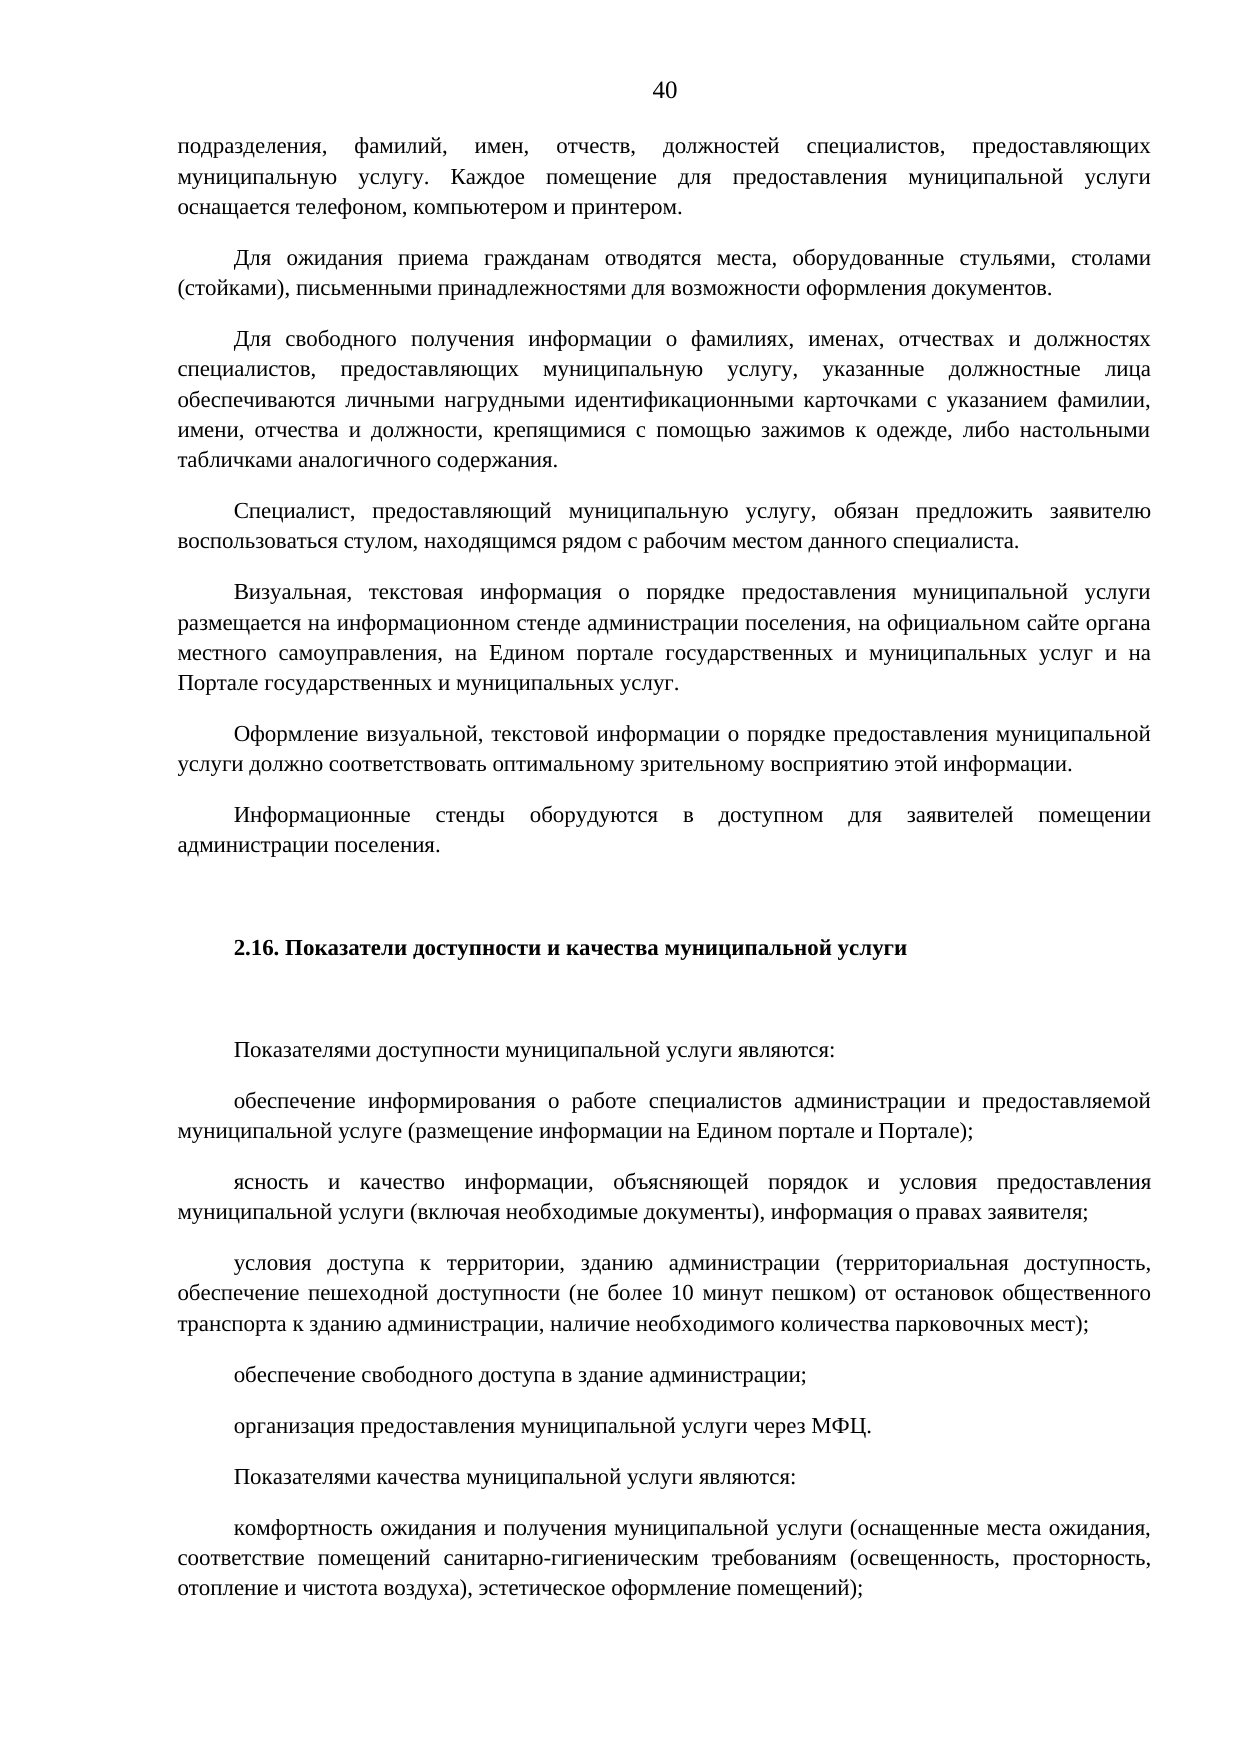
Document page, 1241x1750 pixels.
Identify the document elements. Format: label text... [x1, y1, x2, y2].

text обеспечение свободного доступа в здание администрации; [177, 1361, 1152, 1387]
text Показателями качества муниципальной услуги являются: [177, 1463, 1152, 1489]
text 2.16. Показатели доступности и качества муниципальной услуги [177, 933, 1152, 960]
text комфортность ожидания и получения муниципальной услуги (оснащенные места ожидания, соответствие помещений санитарно-гигиеническим требованиям (освещенность, просторность, отопление и чистота воздуха), эстетическое оформление помещений); [177, 1514, 1152, 1601]
text Показателями доступности муниципальной услуги являются: [177, 1036, 1152, 1062]
text Информационные стенды оборудуются в доступном для заявителей помещении администрации поселения. [177, 801, 1152, 858]
text Оформление визуальной, текстовой информации о порядке предоставления муниципальной услуги должно соответствовать оптимальному зрительному восприятию этой информации. [177, 720, 1152, 777]
text организация предоставления муниципальной услуги через МФЦ. [177, 1412, 1152, 1438]
text обеспечение информирования о работе специалистов администрации и предоставляемой муниципальной услуге (размещение информации на Едином портале и Портале); [177, 1087, 1152, 1143]
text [177, 132, 1152, 219]
text условия доступа к территории, зданию администрации (территориальная доступность, обеспечение пешеходной доступности (не более 10 минут пешком) от остановок общественного транспорта к зданию администрации, наличие необходимого количества парковочных мест); [177, 1249, 1152, 1336]
text Специалист, предоставляющий муниципальную услугу, обязан предложить заявителю воспользоваться стулом, находящимся рядом с рабочим местом данного специалиста. [177, 497, 1152, 554]
text Для ожидания приема гражданам отводятся места, оборудованные стульями, столами (стойками), письменными принадлежностями для возможности оформления документов. [177, 244, 1152, 301]
text ясность и качество информации, объясняющей порядок и условия предоставления муниципальной услуги (включая необходимые документы), информация о правах заявителя; [177, 1168, 1152, 1224]
text Для свободного получения информации о фамилиях, именах, отчествах и должностях специалистов, предоставляющих муниципальную услугу, указанные должностные лица обеспечиваются личными нагрудными идентификационными карточками с указанием фамилии, имени, отчества и должности, крепящимися с помощью зажимов к одежде, либо настольными табличками аналогичного содержания. [177, 325, 1152, 472]
text Визуальная, текстовая информация о порядке предоставления муниципальной услуги размещается на информационном стенде администрации поселения, на официальном сайте органа местного самоуправления, на Едином портале государственных и муниципальных услуг и на Портале государственных и муниципальных услуг. [177, 578, 1152, 695]
